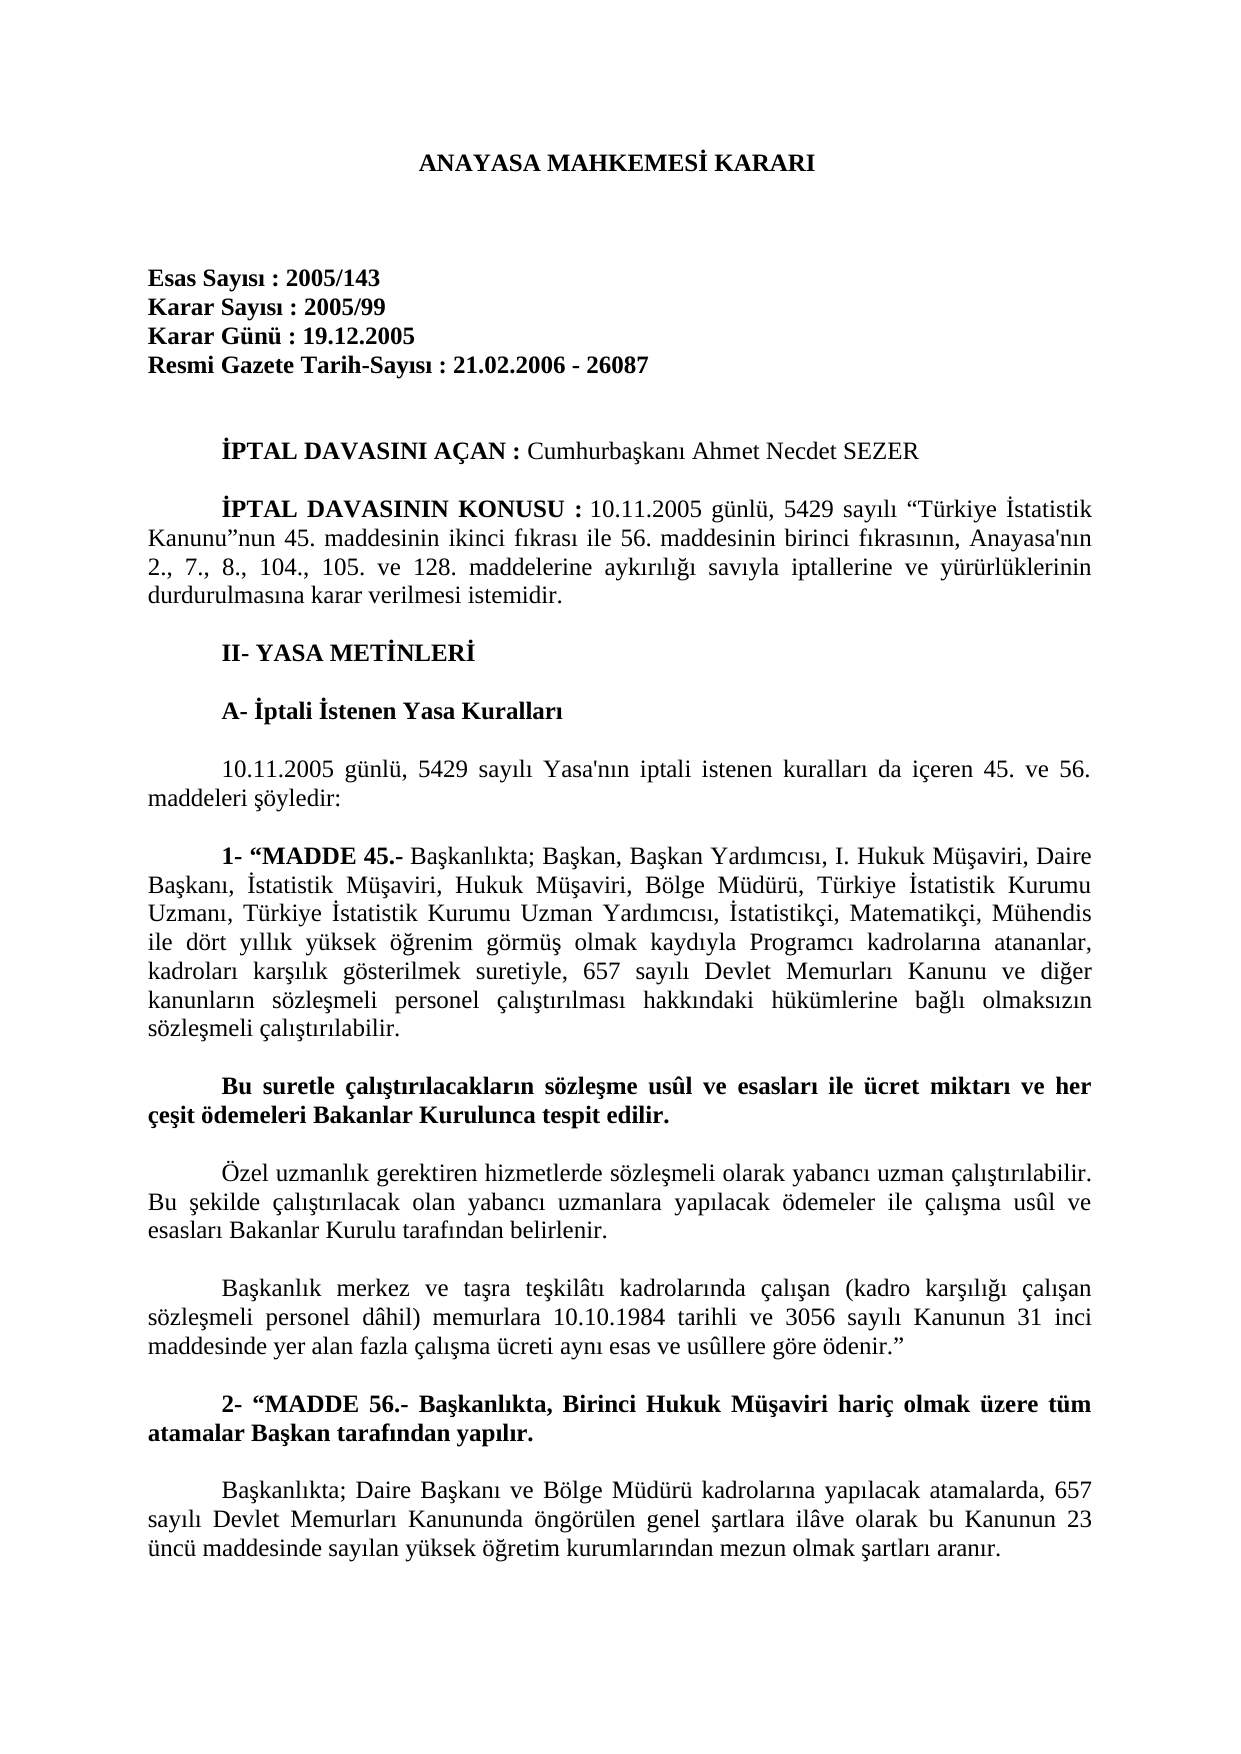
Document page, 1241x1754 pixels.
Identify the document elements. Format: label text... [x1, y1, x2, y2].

text İPTAL DAVASINI AÇAN : Cumhurbaşkanı Ahmet Necdet SEZER [221, 408, 1093, 465]
text İPTAL DAVASININ KONUSU : 10.11.2005 günlü, 5429 sayılı “Türkiye İstatistik Kanunu”nun 45. maddesinin ikinci fıkrası ile 56. maddesinin birinci fıkrasının, Anayasa'nın 2., 7., 8., 104., 105. ve 128. maddelerine aykırılığı savıyla iptallerine ve yürürlüklerinin durdurulmasına karar verilmesi istemidir. [148, 494, 1093, 609]
text Karar Sayısı : 2005/99 [148, 292, 1093, 321]
text Başkanlık merkez ve taşra teşkilâtı kadrolarında çalışan (kadro karşılığı çalışan sözleşmeli personel dâhil) memurlara 10.10.1984 tarihli ve 3056 sayılı Kanunun 31 inci maddesinde yer alan fazla çalışma ücreti aynı esas ve usûllere göre ödenir.” [148, 1273, 1093, 1360]
text Bu suretle çalıştırılacakların sözleşme usûl ve esasları ile ücret miktarı ve her çeşit ödemeleri Bakanlar Kurulunca tespit edilir. [148, 1071, 1093, 1129]
text 2- “MADDE 56.- Başkanlıkta, Birinci Hukuk Müşaviri hariç olmak üzere tüm atamalar Başkan tarafından yapılır. [148, 1389, 1093, 1446]
text Resmi Gazete Tarih-Sayısı : 21.02.2006 - 26087 [148, 350, 1093, 378]
text Karar Günü : 19.12.2005 [148, 321, 1093, 350]
text A- İptali İstenen Yasa Kuralları [148, 696, 1093, 725]
text ANAYASA MAHKEMESİ KARARI [148, 148, 1093, 176]
text 1- “MADDE 45.- Başkanlıkta; Başkan, Başkan Yardımcısı, I. Hukuk Müşaviri, Daire Başkanı, İstatistik Müşaviri, Hukuk Müşaviri, Bölge Müdürü, Türkiye İstatistik Kurumu Uzmanı, Türkiye İstatistik Kurumu Uzman Yardımcısı, İstatistikçi, Matematikçi, Mühendis ile dört yıllık yüksek öğrenim görmüş olmak kaydıyla Programcı kadrolarına atananlar, kadroları karşılık gösterilmek suretiyle, 657 sayılı Devlet Memurları Kanunu ve diğer kanunların sözleşmeli personel çalıştırılması hakkındaki hükümlerine bağlı olmaksızın sözleşmeli çalıştırılabilir. [148, 841, 1093, 1042]
text Esas Sayısı : 2005/143 [148, 263, 1093, 292]
text II- YASA METİNLERİ [148, 638, 1093, 667]
text 10.11.2005 günlü, 5429 sayılı Yasa'nın iptali istenen kuralları da içeren 45. ve 56. maddeleri şöyledir: [148, 754, 1093, 812]
text Özel uzmanlık gerektiren hizmetlerde sözleşmeli olarak yabancı uzman çalıştırılabilir. Bu şekilde çalıştırılacak olan yabancı uzmanlara yapılacak ödemeler ile çalışma usûl ve esasları Bakanlar Kurulu tarafından belirlenir. [148, 1158, 1093, 1244]
text Başkanlıkta; Daire Başkanı ve Bölge Müdürü kadrolarına yapılacak atamalarda, 657 sayılı Devlet Memurları Kanununda öngörülen genel şartlara ilâve olarak bu Kanunun 23 üncü maddesinde sayılan yüksek öğretim kurumlarından mezun olmak şartları aranır. [148, 1476, 1093, 1562]
